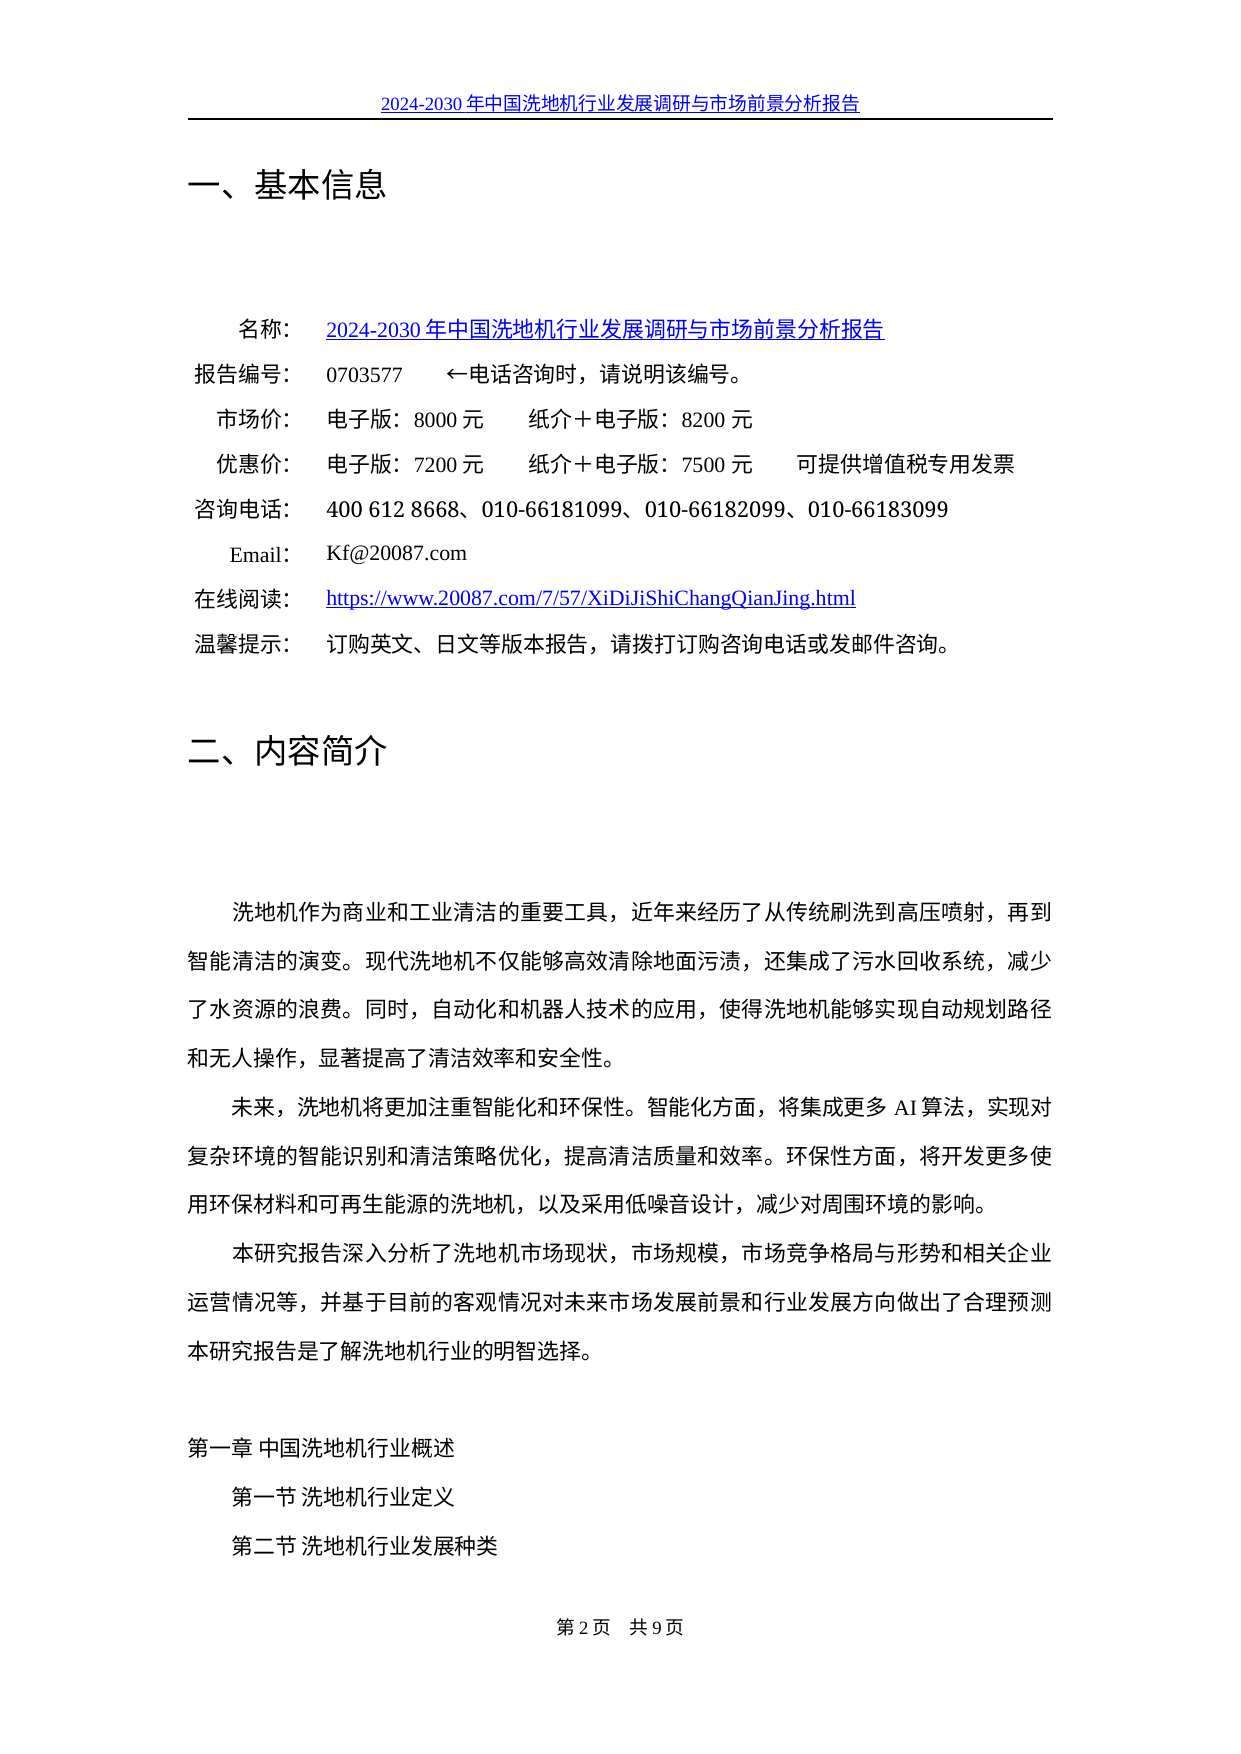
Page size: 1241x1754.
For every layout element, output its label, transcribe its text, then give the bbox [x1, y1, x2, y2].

table_header 名称： [167, 312, 315, 357]
table_header 2024-2030年中国洗地机行业发展调研与市场前景分析报告 [315, 312, 1073, 357]
table_cell Kf@20087.com [315, 537, 1073, 582]
table_cell 0703577 ←电话咨询时，请说明该编号。 [315, 357, 1073, 402]
title 一、基本信息 [187, 150, 1053, 215]
table_cell 优惠价： [167, 447, 315, 492]
table_cell 订购英文、日文等版本报告，请拨打订购咨询电话或发邮件咨询。 [315, 627, 1073, 672]
table_cell Email： [167, 537, 315, 582]
table_cell 400 612 8668、010-66181099、010-66182099、010-66183099 [315, 492, 1073, 537]
table_cell 咨询电话： [167, 492, 315, 537]
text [187, 894, 1053, 1561]
table_cell [315, 582, 1073, 627]
table_cell 在线阅读： [167, 582, 315, 627]
title 二、内容简介 [187, 717, 1053, 782]
table_cell 市场价： [167, 402, 315, 447]
table_cell 电子版：7200 元 纸介＋电子版：7500 元 可提供增值税专用发票 [315, 447, 1073, 492]
table_cell 温馨提示： [167, 627, 315, 672]
table_cell 报告编号： [167, 357, 315, 402]
table_cell 电子版：8000 元 纸介＋电子版：8200 元 [315, 402, 1073, 447]
